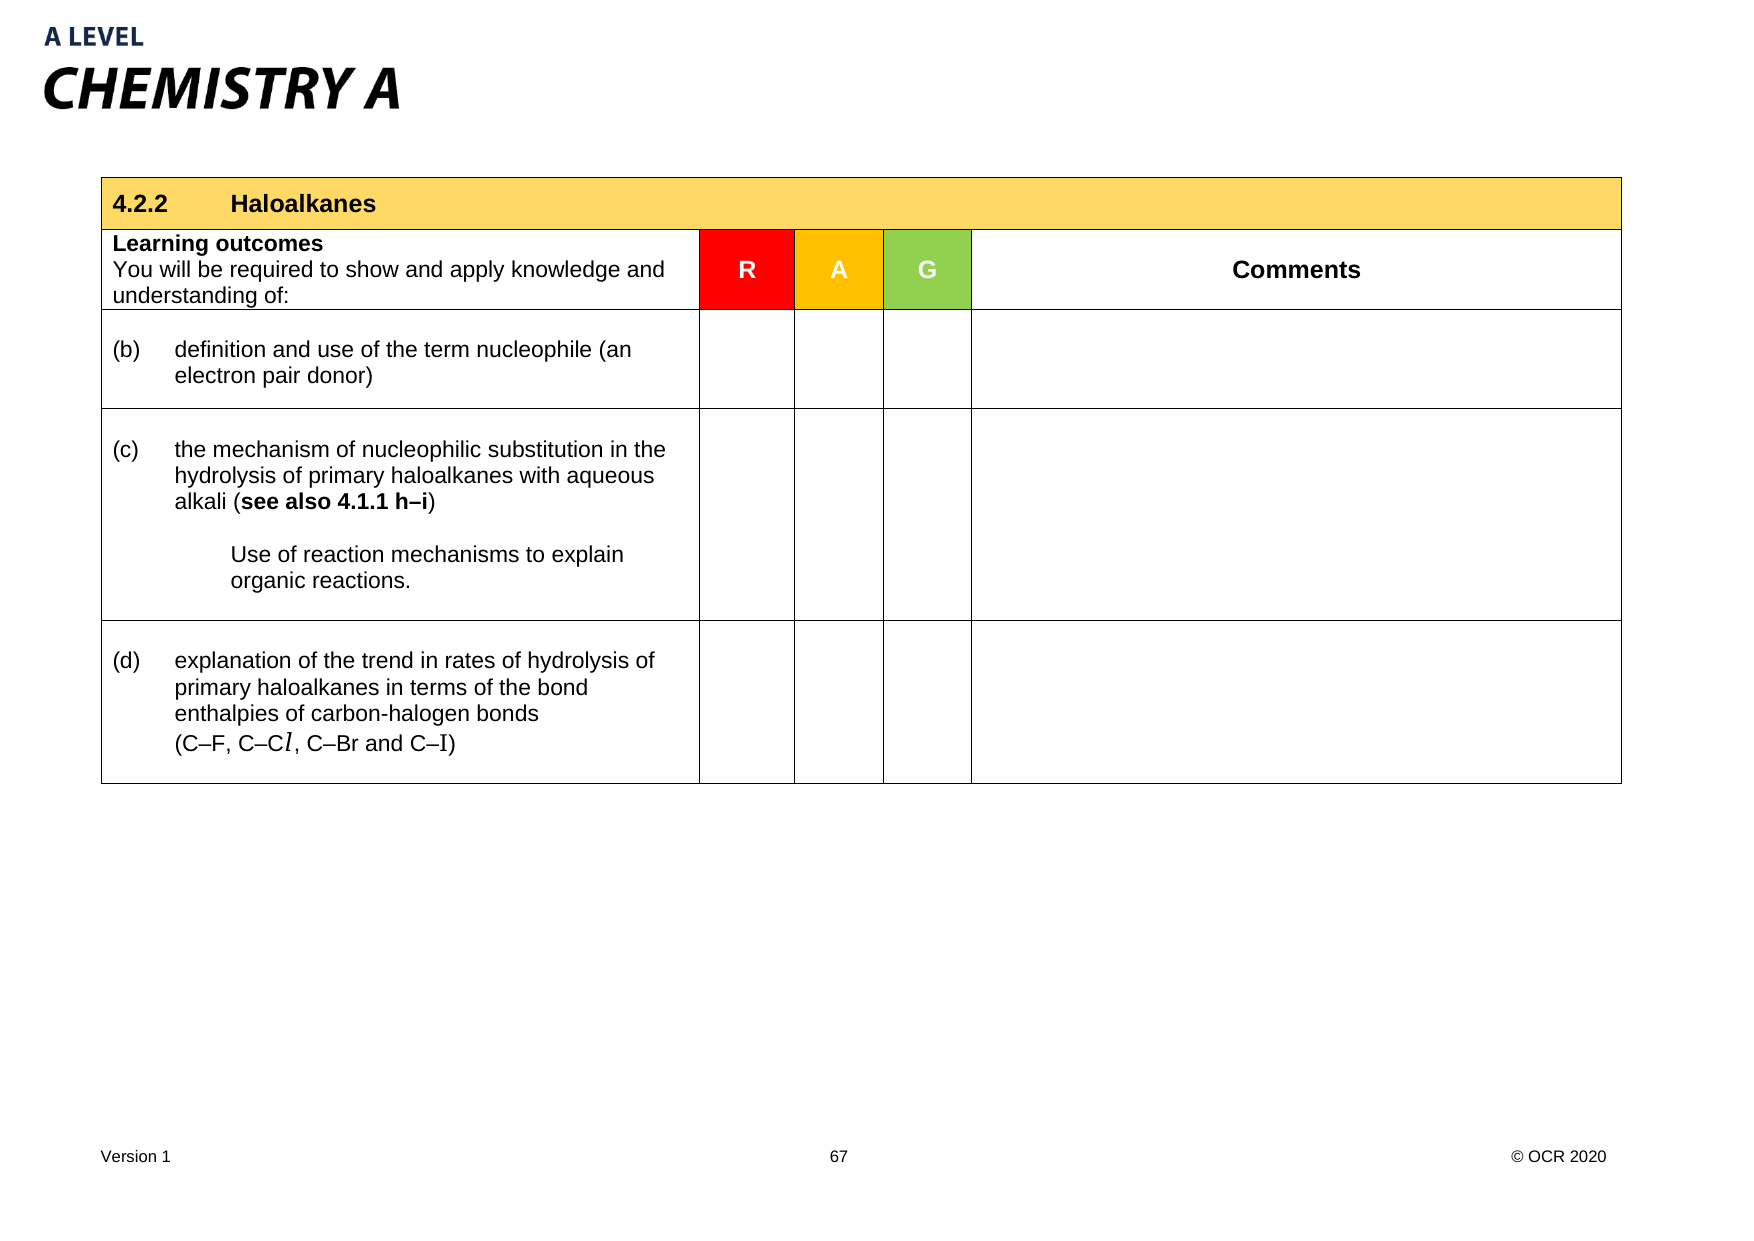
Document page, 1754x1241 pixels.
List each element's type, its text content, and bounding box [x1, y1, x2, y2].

table_cell [972, 621, 1621, 783]
table_cell [700, 621, 794, 783]
table_cell (d) explanation of the trend in rates of hydrolysis of primary haloalkanes in terms of the bond enthalpies of carbon-halogen bonds (C–F, C–C𝑙, C–Br and C–I) [102, 621, 699, 783]
table_cell [884, 310, 971, 408]
table_cell (b) definition and use of the term nucleophile (an electron pair donor) [102, 310, 699, 408]
picture [0, 0, 1754, 176]
table_cell [972, 310, 1621, 408]
table_header 4.2.2 Haloalkanes [102, 178, 1621, 229]
table_cell G [884, 230, 971, 309]
table_cell [795, 621, 883, 783]
table_cell [795, 310, 883, 408]
table_cell [795, 409, 883, 620]
table_cell [972, 409, 1621, 620]
table_cell A [795, 230, 883, 309]
table_cell (c) the mechanism of nucleophilic substitution in the hydrolysis of primary haloalkanes with aqueous alkali (see also 4.1.1 h–i) Use of reaction mechanisms to explain organic reactions. [102, 409, 699, 620]
table_cell [700, 310, 794, 408]
table_cell [884, 621, 971, 783]
table_cell Learning outcomes You will be required to show and apply knowledge and understanding of: [102, 230, 699, 309]
table_cell Comments [972, 230, 1621, 309]
table_cell [700, 409, 794, 620]
table_cell R [700, 230, 794, 309]
table_cell [884, 409, 971, 620]
